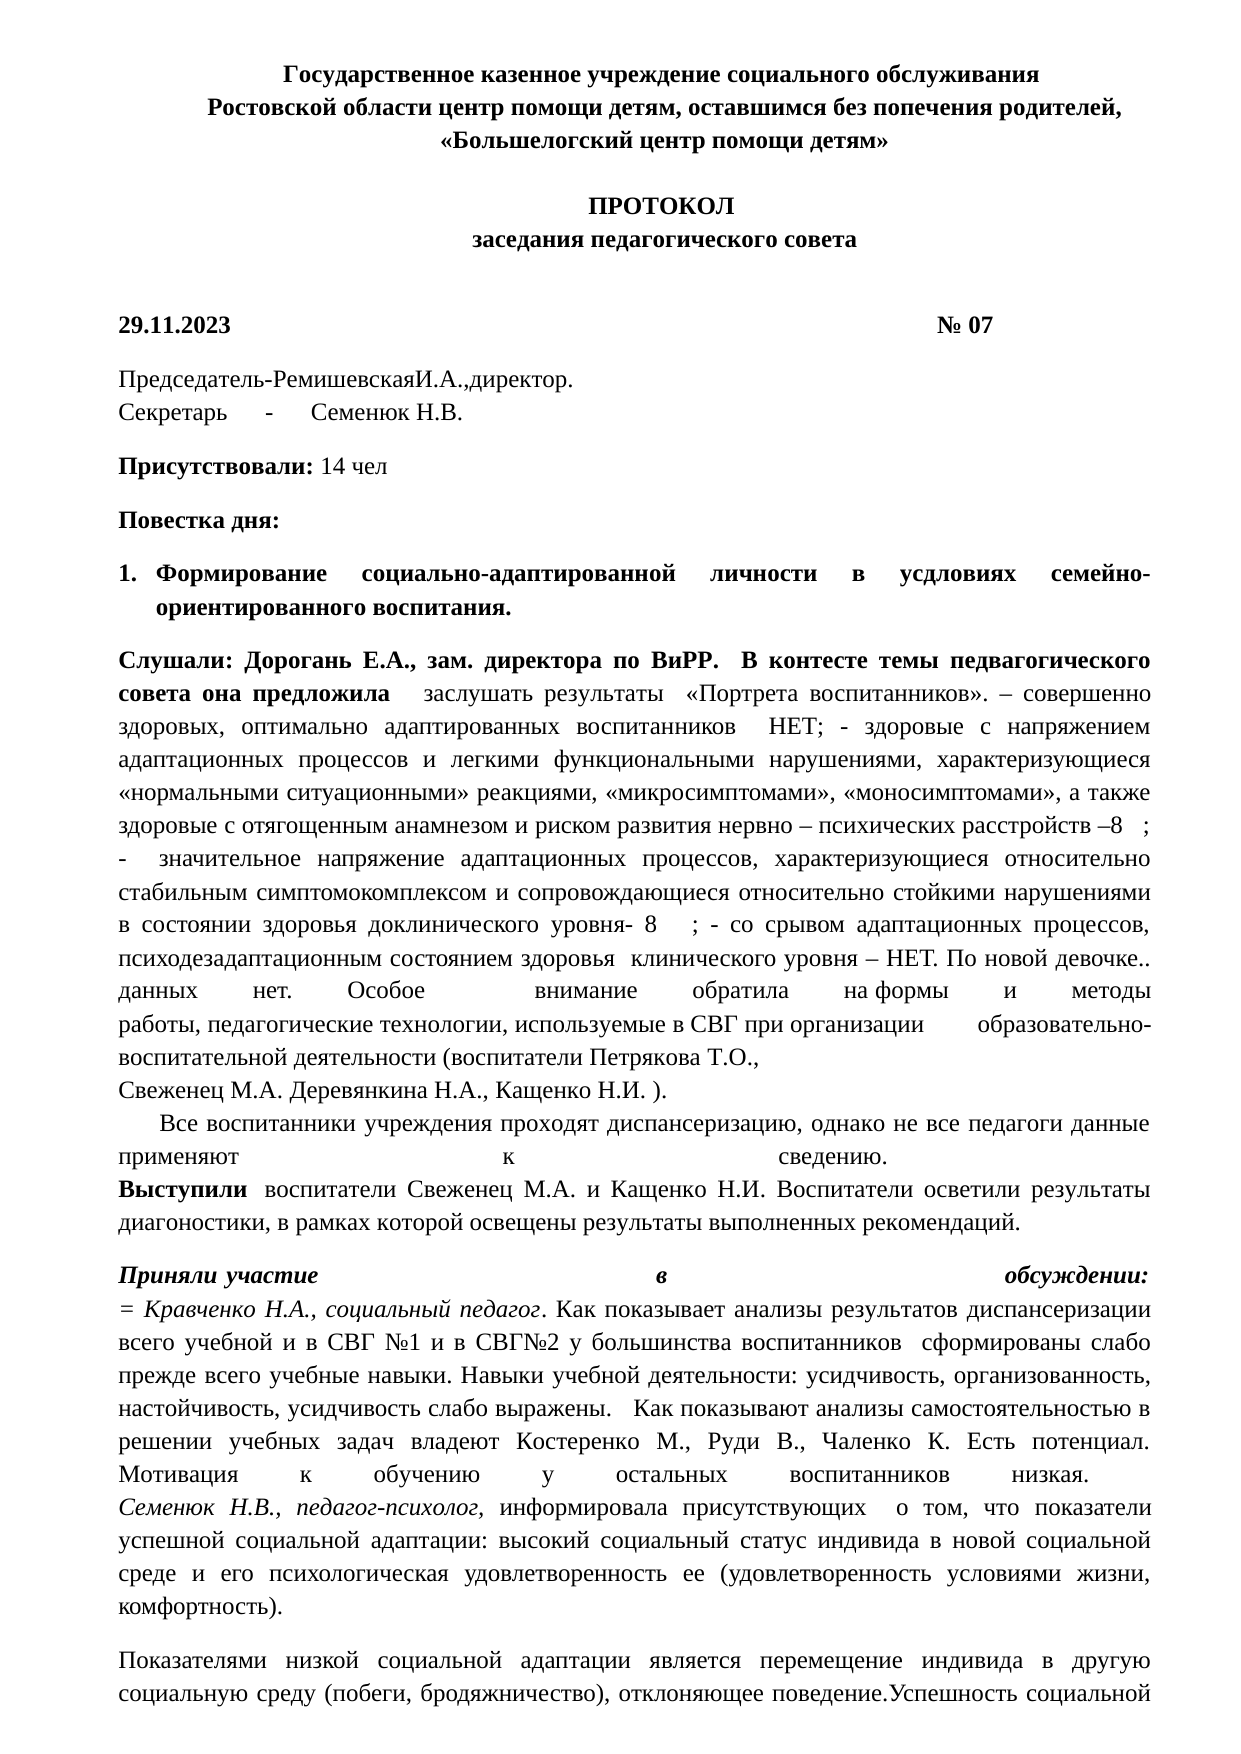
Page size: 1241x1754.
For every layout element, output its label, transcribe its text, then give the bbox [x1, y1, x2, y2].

text Присутствовали: 14 чел [118, 451, 1152, 479]
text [118, 1645, 1152, 1706]
list Формирование социально-адаптированной личности в усдловиях семейно-ориентированного воспитания. [118, 558, 1152, 620]
text Приняли участие в обсуждении: = Кравченко Н.А., социальный педагог. Как показывает анализы результатов диспансеризации всего учебной и в СВГ №1 и в СВГ№2 у большинства воспитанников сформированы слабо прежде всего учебные навыки. Навыки учебной деятельности: усидчивость, организованность, настойчивость, усидчивость слабо выражены. Как показывают анализы самостоятельностью в решении учебных задач владеют Костеренко М., Руди В., Чаленко К. Есть потенциал. Мотивация к обучению у остальных воспитанников низкая. Семенюк Н.В., педагог-психолог, информировала присутствующих о том, что показатели успешной социальной адаптации: высокий социальный статус индивида в новой социальной среде и его психологическая удовлетворенность ее (удовлетворенность условиями жизни, комфортность). [118, 1261, 1152, 1619]
text Государственное казенное учреждение социального обслуживания Ростовской области центр помощи детям, оставшимся без попечения родителей, «Большелогский центр помощи детям» ПРОТОКОЛ заседания педагогического совета [177, 59, 1152, 285]
text 29.11.2023 № 07 [118, 310, 1152, 339]
text Председатель-РемишевскаяИ.А.,директор. Секретарь - Семенюк Н.В. [118, 364, 1152, 426]
text Слушали: Дорогань Е.А., зам. директора по ВиРР. В контесте темы педвагогического совета она предложила заслушать результаты «Портрета воспитанников». – совершенно здоровых, оптимально адаптированных воспитанников НЕТ; - здоровые с напряжением адаптационных процессов и легкими функциональными нарушениями, характеризующиеся «нормальными ситуационными» реакциями, «микросимптомами», «моносимптомами», а также здоровые с отягощенным анамнезом и риском развития нервно – психических расстройств –8 ; - значительное напряжение адаптационных процессов, характеризующиеся относительно стабильным симптомокомплексом и сопровождающиеся относительно стойкими нарушениями в состоянии здоровья доклинического уровня- 8 ; - со срывом адаптационных процессов, психодезадаптационным состоянием здоровья клинического уровня – НЕТ. По новой девочке.. данных нет. Особое внимание обратила на формы и методы работы, педагогические технологии, используемые в СВГ при организации образовательно-воспитательной деятельности (воспитатели Петрякова Т.О., Свеженец М.А. Деревянкина Н.А., Кащенко Н.И. ). Все воспитанники учреждения проходят диспансеризацию, однако не все педагоги данные применяют к сведению. Выступили воспитатели Свеженец М.А. и Кащенко Н.И. Воспитатели осветили результаты диагоностики, в рамках которой освещены результаты выполненных рекомендаций. [118, 645, 1152, 1236]
text Повестка дня: [118, 505, 1152, 533]
